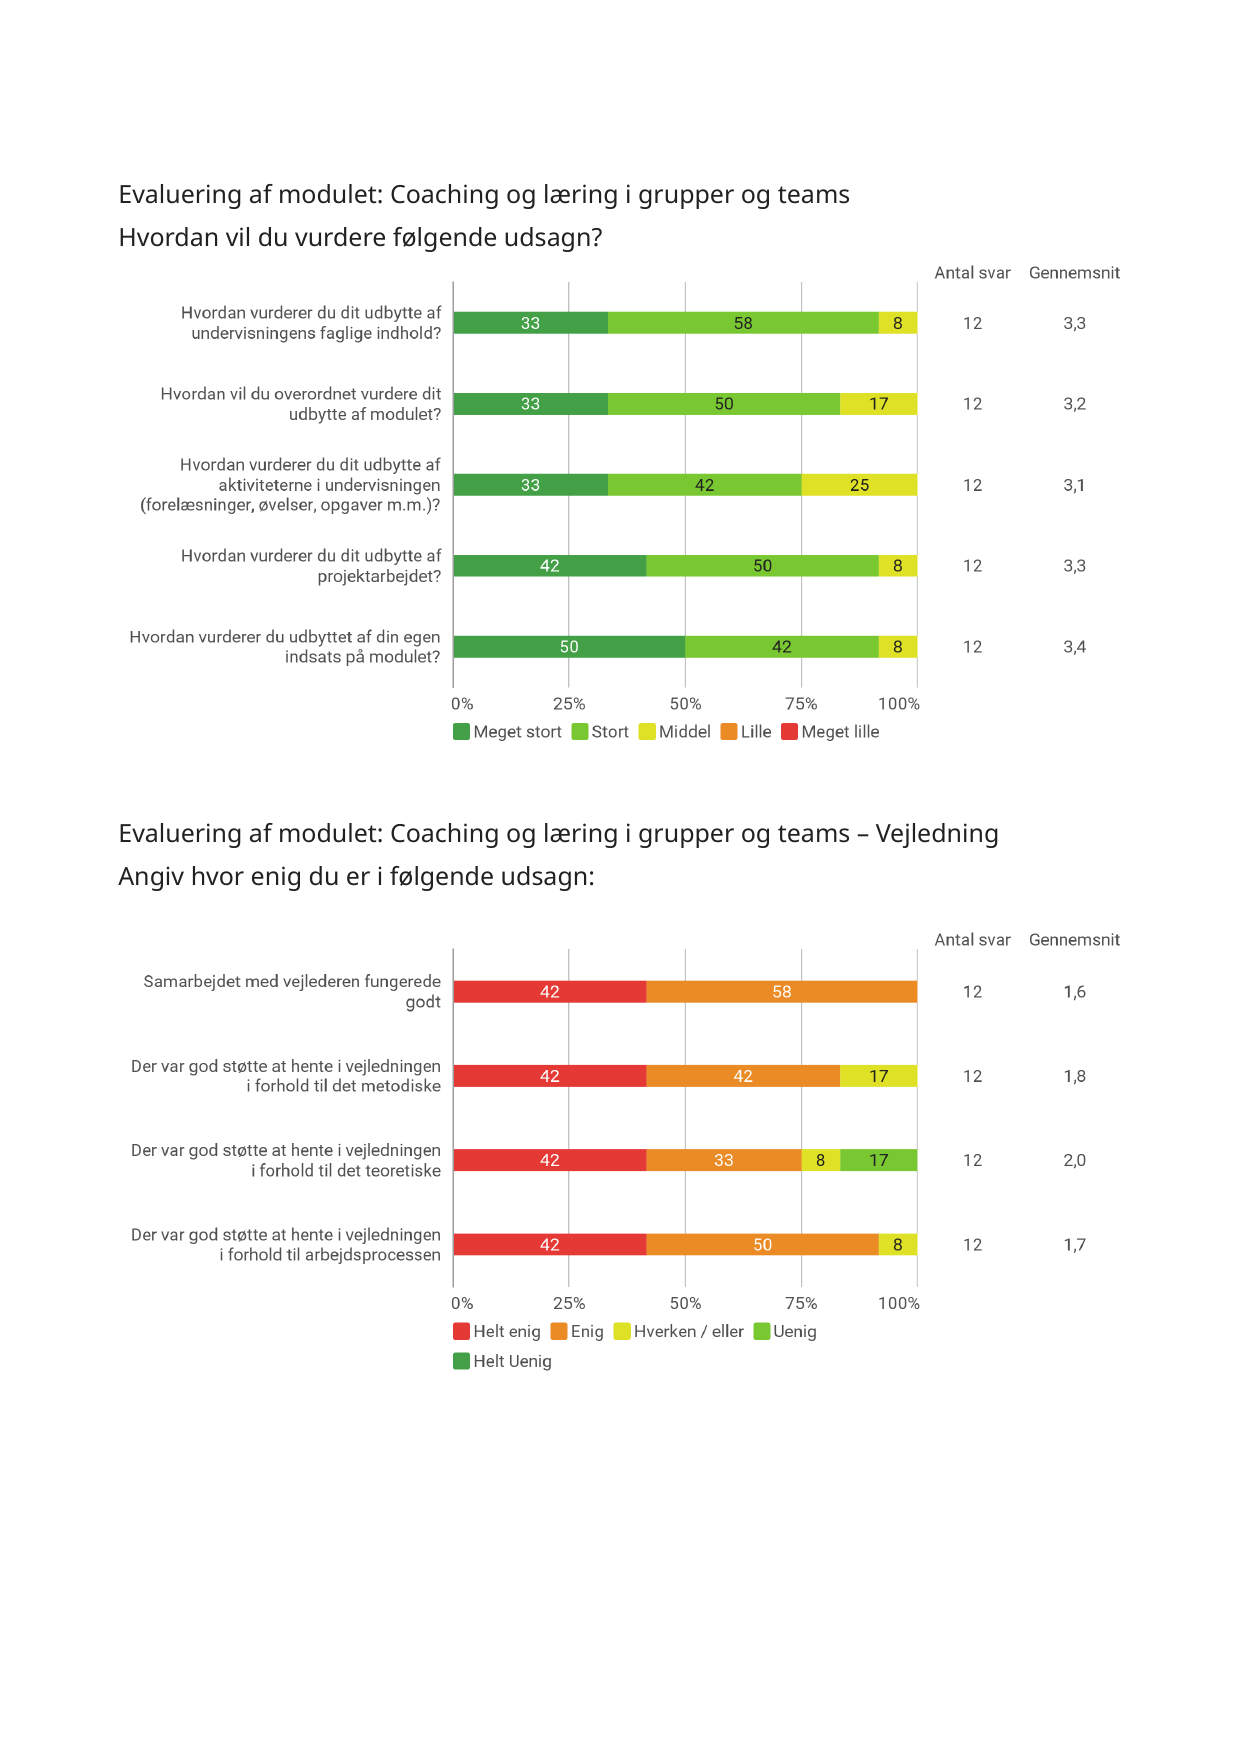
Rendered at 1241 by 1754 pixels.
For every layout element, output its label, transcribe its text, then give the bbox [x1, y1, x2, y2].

text Hvordan vil du vurdere følgende udsagn? [118, 220, 1122, 254]
picture [118, 262, 1129, 745]
picture [118, 929, 1129, 1374]
text Evaluering af modulet: Coaching og læring i grupper og teams [118, 177, 1122, 211]
text Evaluering af modulet: Coaching og læring i grupper og teams – Vejledning [118, 816, 1122, 850]
text Angiv hvor enig du er i følgende udsagn: [118, 858, 1122, 892]
